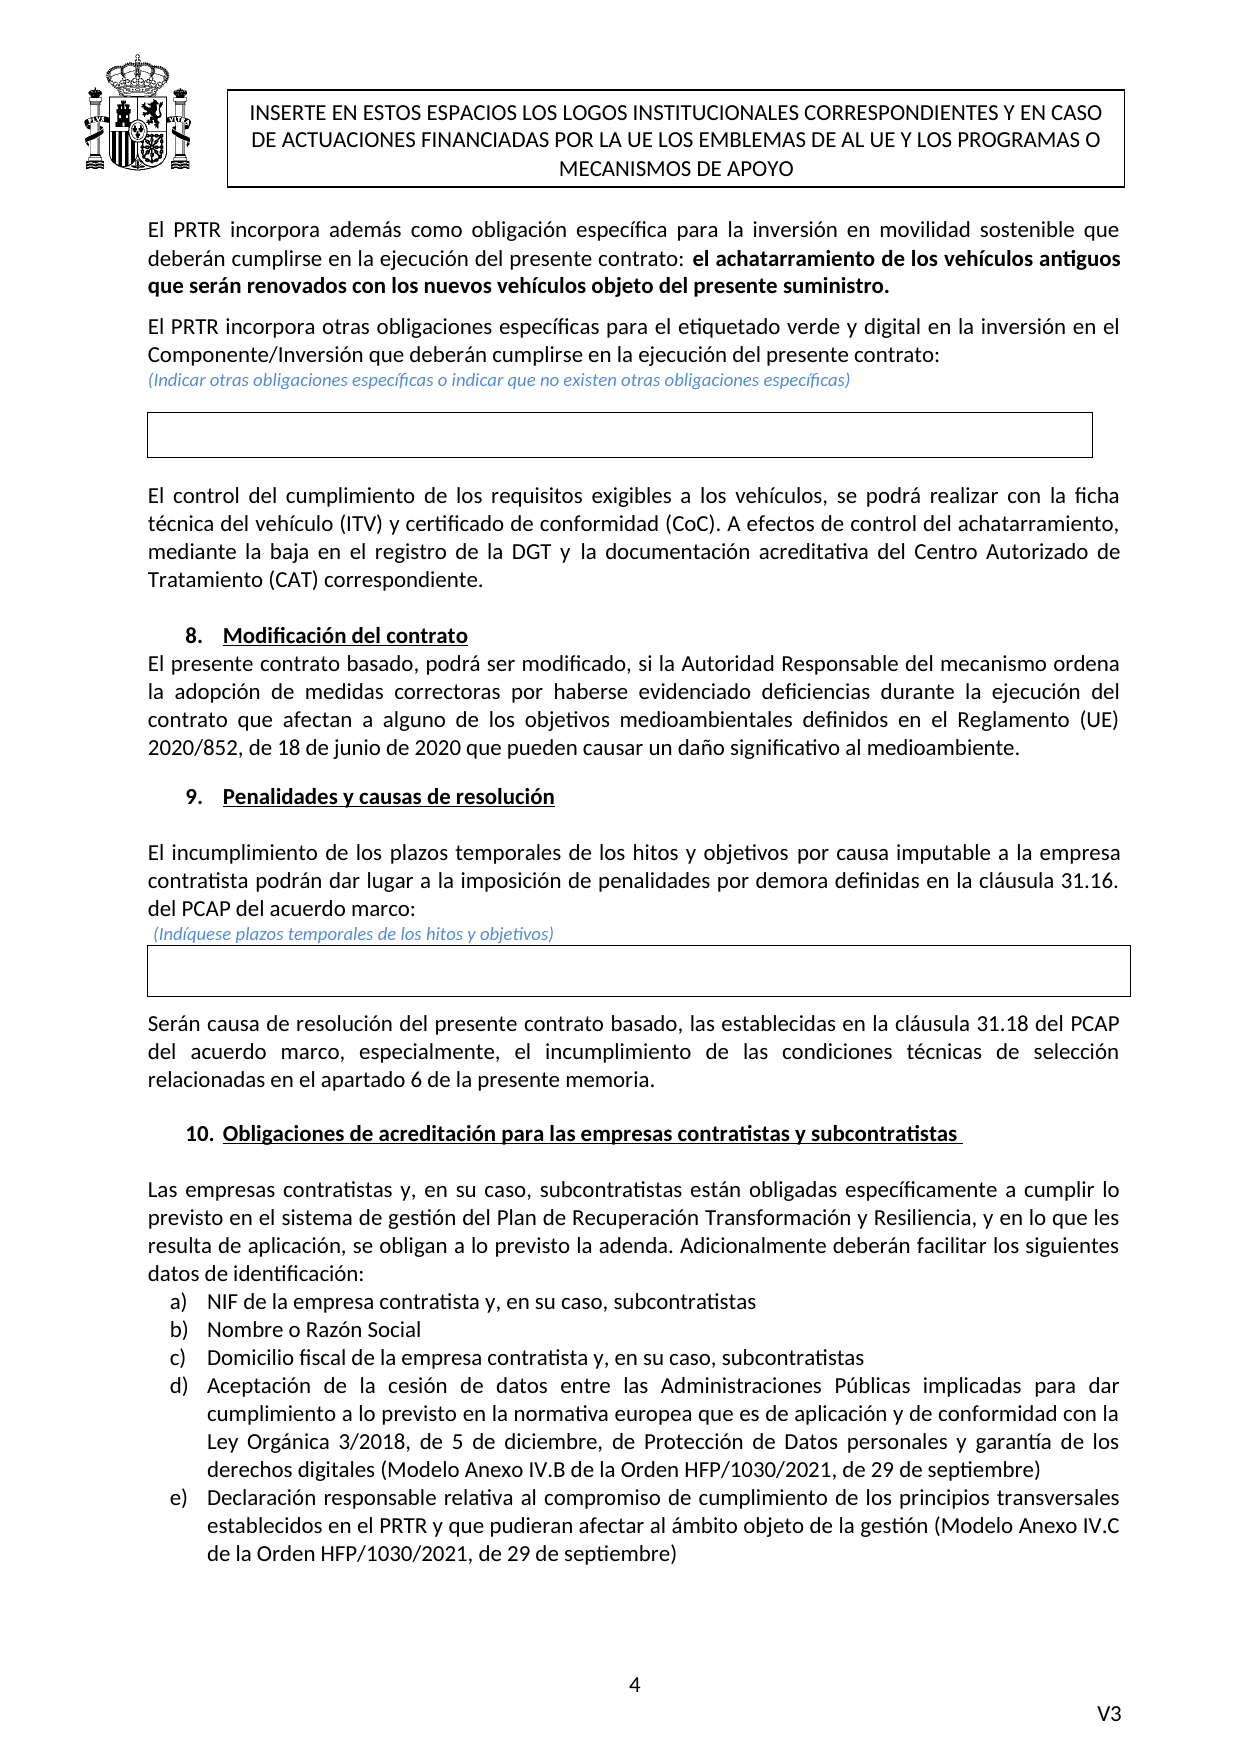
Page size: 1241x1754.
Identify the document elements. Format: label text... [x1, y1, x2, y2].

list Modificación del contrato [185, 621, 1121, 649]
list Nombre o Razón Social [169, 1315, 1121, 1343]
text El PRTR incorpora además como obligación específica para la inversión en movilidad sostenible que deberán cumplirse en la ejecución del presente contrato: el achatarramiento de los vehículos antiguos que serán renovados con los nuevos vehículos objeto del presente suministro. [148, 216, 1121, 300]
text (Indicar otras obligaciones específicas o indicar que no existen otras obligaciones específicas) [148, 368, 1121, 391]
list Aceptación de la cesión de datos entre las Administraciones Públicas implicadas para dar cumplimiento a lo previsto en la normativa europea que es de aplicación y de conformidad con la Ley Orgánica 3/2018, de 5 de diciembre, de Protección de Datos personales y garantía de los derechos digitales (Modelo Anexo IV.B de la Orden HFP/1030/2021, de 29 de septiembre) [169, 1371, 1121, 1483]
text El incumplimiento de los plazos temporales de los hitos y objetivos por causa imputable a la empresa contratista podrán dar lugar a la imposición de penalidades por demora definidas en la cláusula 31.16. del PCAP del acuerdo marco: [148, 838, 1121, 922]
text El presente contrato basado, podrá ser modificado, si la Autoridad Responsable del mecanismo ordena la adopción de medidas correctoras por haberse evidenciado deficiencias durante la ejecución del contrato que afectan a alguno de los objetivos medioambientales definidos en el Reglamento (UE) 2020/852, de 18 de junio de 2020 que pueden causar un daño significativo al medioambiente. [148, 649, 1121, 761]
text El control del cumplimiento de los requisitos exigibles a los vehículos, se podrá realizar con la ficha técnica del vehículo (ITV) y certificado de conformidad (CoC). A efectos de control del achatarramiento, mediante la baja en el registro de la DGT y la documentación acreditativa del Centro Autorizado de Tratamiento (CAT) correspondiente. [148, 481, 1121, 593]
table_header [148, 413, 1092, 457]
list Obligaciones de acreditación para las empresas contratistas y subcontratistas [185, 1119, 1121, 1147]
list NIF de la empresa contratista y, en su caso, subcontratistas [169, 1287, 1121, 1315]
text Serán causa de resolución del presente contrato basado, las establecidas en la cláusula 31.18 del PCAP del acuerdo marco, especialmente, el incumplimiento de las condiciones técnicas de selección relacionadas en el apartado 6 de la presente memoria. [148, 1009, 1121, 1093]
text Las empresas contratistas y, en su caso, subcontratistas están obligadas específicamente a cumplir lo previsto en el sistema de gestión del Plan de Recuperación Transformación y Resiliencia, y en lo que les resulta de aplicación, se obligan a lo previsto la adenda. Adicionalmente deberán facilitar los siguientes datos de identificación: [148, 1175, 1121, 1287]
picture [71, 52, 203, 177]
list Domicilio fiscal de la empresa contratista y, en su caso, subcontratistas [169, 1343, 1121, 1371]
list Declaración responsable relativa al compromiso de cumplimiento de los principios transversales establecidos en el PRTR y que pudieran afectar al ámbito objeto de la gestión (Modelo Anexo IV.C de la Orden HFP/1030/2021, de 29 de septiembre) [169, 1483, 1121, 1567]
text (Indíquese plazos temporales de los hitos y objetivos) [148, 922, 1121, 945]
list Penalidades y causas de resolución [185, 782, 1121, 810]
text El PRTR incorpora otras obligaciones específicas para el etiquetado verde y digital en la inversión en el Componente/Inversión que deberán cumplirse en la ejecución del presente contrato: [148, 312, 1121, 368]
